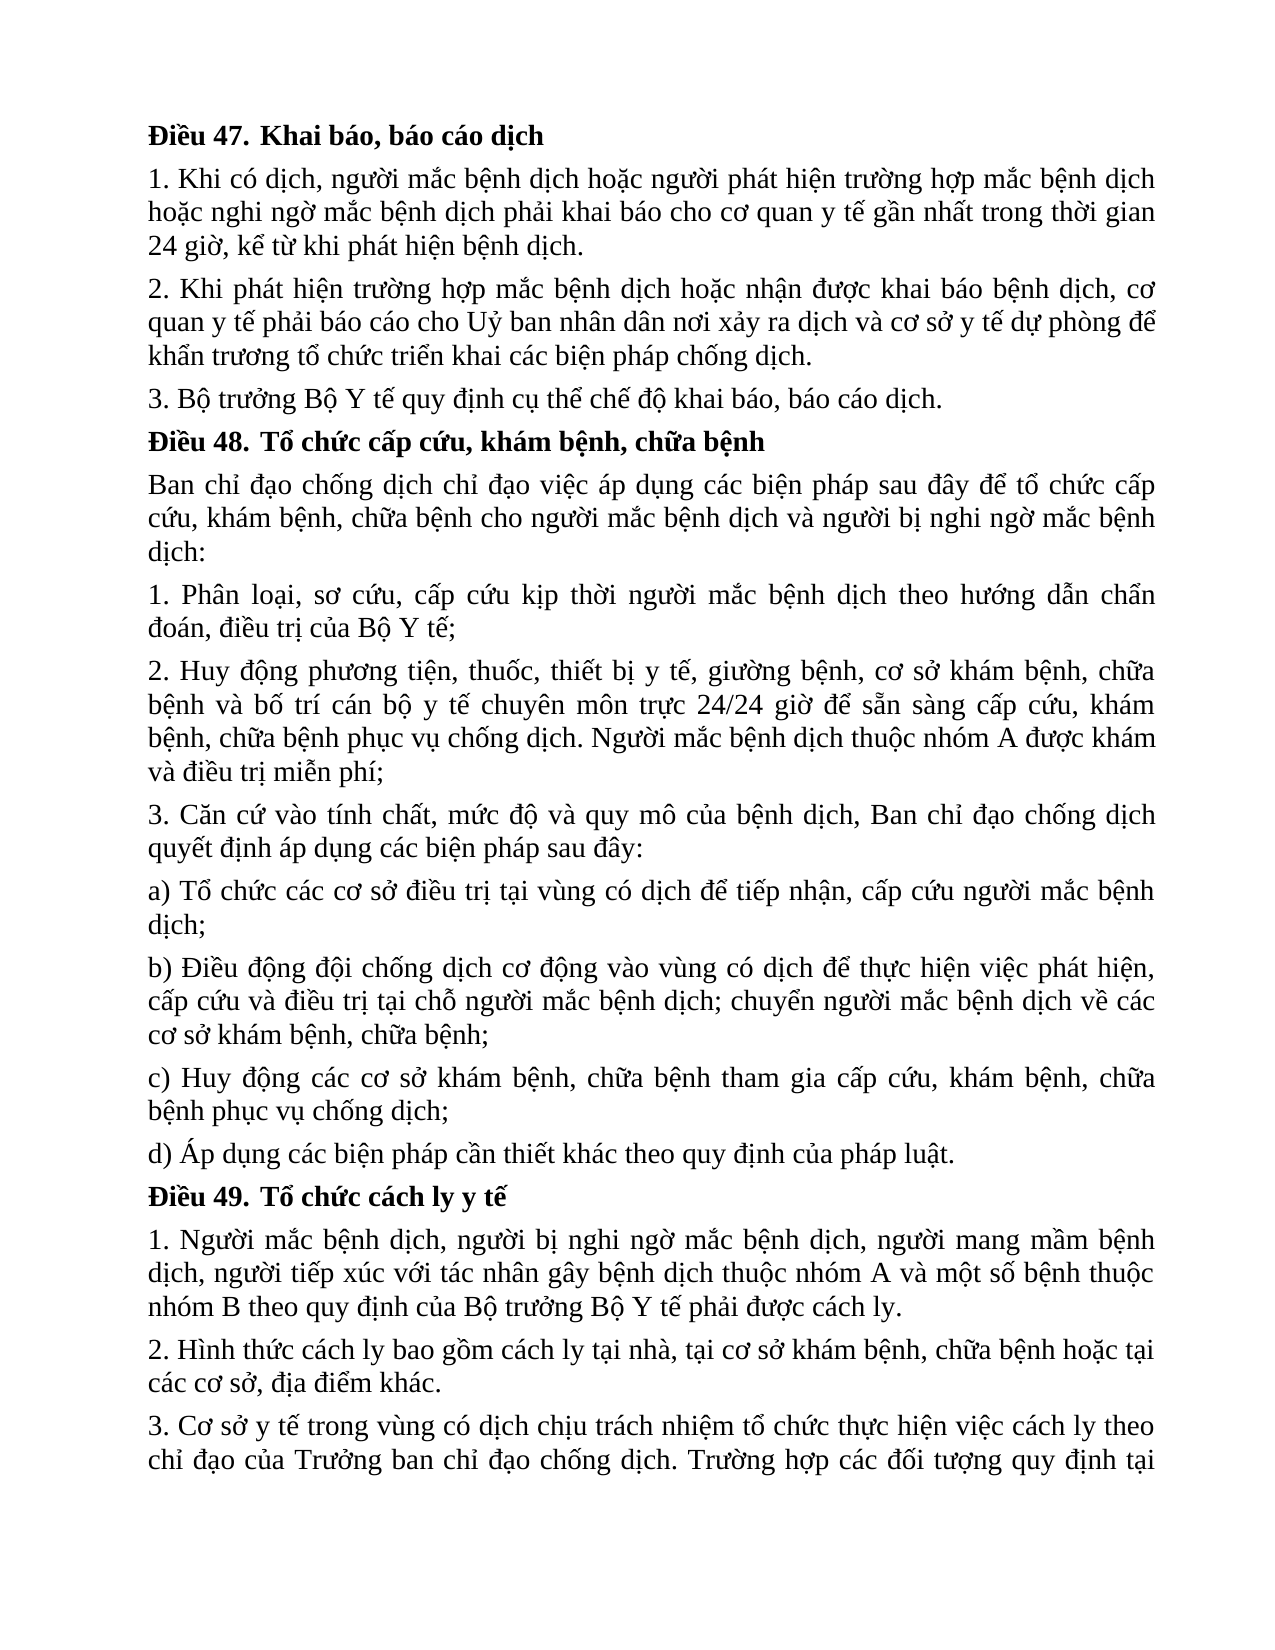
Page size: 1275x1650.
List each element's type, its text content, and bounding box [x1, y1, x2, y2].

text 2. Hình thức cách ly bao gồm cách ly tại nhà, tại cơ sở khám bệnh, chữa bệnh hoặc tại các cơ sở, địa điểm khác. [148, 1332, 1157, 1399]
text 2. Khi phát hiện trường hợp mắc bệnh dịch hoặc nhận được khai báo bệnh dịch, cơ quan y tế phải báo cáo cho Uỷ ban nhân dân nơi xảy ra dịch và cơ sở y tế dự phòng để khẩn trương tổ chức triển khai các biện pháp chống dịch. [148, 271, 1157, 372]
text 3. Bộ trưởng Bộ Y tế quy định cụ thể chế độ khai báo, báo cáo dịch. [148, 381, 1157, 414]
text c) Huy động các cơ sở khám bệnh, chữa bệnh tham gia cấp cứu, khám bệnh, chữa bệnh phục vụ chống dịch; [148, 1060, 1157, 1127]
text 3. Căn cứ vào tính chất, mức độ và quy mô của bệnh dịch, Ban chỉ đạo chống dịch quyết định áp dụng các biện pháp sau đây: [148, 797, 1157, 864]
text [148, 1408, 1157, 1476]
text Điều 48. Tổ chức cấp cứu, khám bệnh, chữa bệnh [148, 424, 1157, 457]
text Điều 49. Tổ chức cách ly y tế [148, 1179, 1157, 1213]
text 1. Người mắc bệnh dịch, người bị nghi ngờ mắc bệnh dịch, người mang mầm bệnh dịch, người tiếp xúc với tác nhân gây bệnh dịch thuộc nhóm A và một số bệnh thuộc nhóm B theo quy định của Bộ trưởng Bộ Y tế phải được cách ly. [148, 1222, 1157, 1323]
text 1. Phân loại, sơ cứu, cấp cứu kịp thời người mắc bệnh dịch theo hướng dẫn chẩn đoán, điều trị của Bộ Y tế; [148, 577, 1157, 644]
text Điều 47. Khai báo, báo cáo dịch [148, 118, 1157, 152]
text b) Điều động đội chống dịch cơ động vào vùng có dịch để thực hiện việc phát hiện, cấp cứu và điều trị tại chỗ người mắc bệnh dịch; chuyển người mắc bệnh dịch về các cơ sở khám bệnh, chữa bệnh; [148, 950, 1157, 1050]
text Ban chỉ đạo chống dịch chỉ đạo việc áp dụng các biện pháp sau đây để tổ chức cấp cứu, khám bệnh, chữa bệnh cho người mắc bệnh dịch và người bị nghi ngờ mắc bệnh dịch: [148, 467, 1157, 567]
text 1. Khi có dịch, người mắc bệnh dịch hoặc người phát hiện trường hợp mắc bệnh dịch hoặc nghi ngờ mắc bệnh dịch phải khai báo cho cơ quan y tế gần nhất trong thời gian 24 giờ, kể từ khi phát hiện bệnh dịch. [148, 161, 1157, 262]
text 2. Huy động phương tiện, thuốc, thiết bị y tế, giường bệnh, cơ sở khám bệnh, chữa bệnh và bố trí cán bộ y tế chuyên môn trực 24/24 giờ để sẵn sàng cấp cứu, khám bệnh, chữa bệnh phục vụ chống dịch. Người mắc bệnh dịch thuộc nhóm A được khám và điều trị miễn phí; [148, 653, 1157, 787]
text d) Áp dụng các biện pháp cần thiết khác theo quy định của pháp luật. [148, 1136, 1157, 1170]
text a) Tổ chức các cơ sở điều trị tại vùng có dịch để tiếp nhận, cấp cứu người mắc bệnh dịch; [148, 873, 1157, 940]
